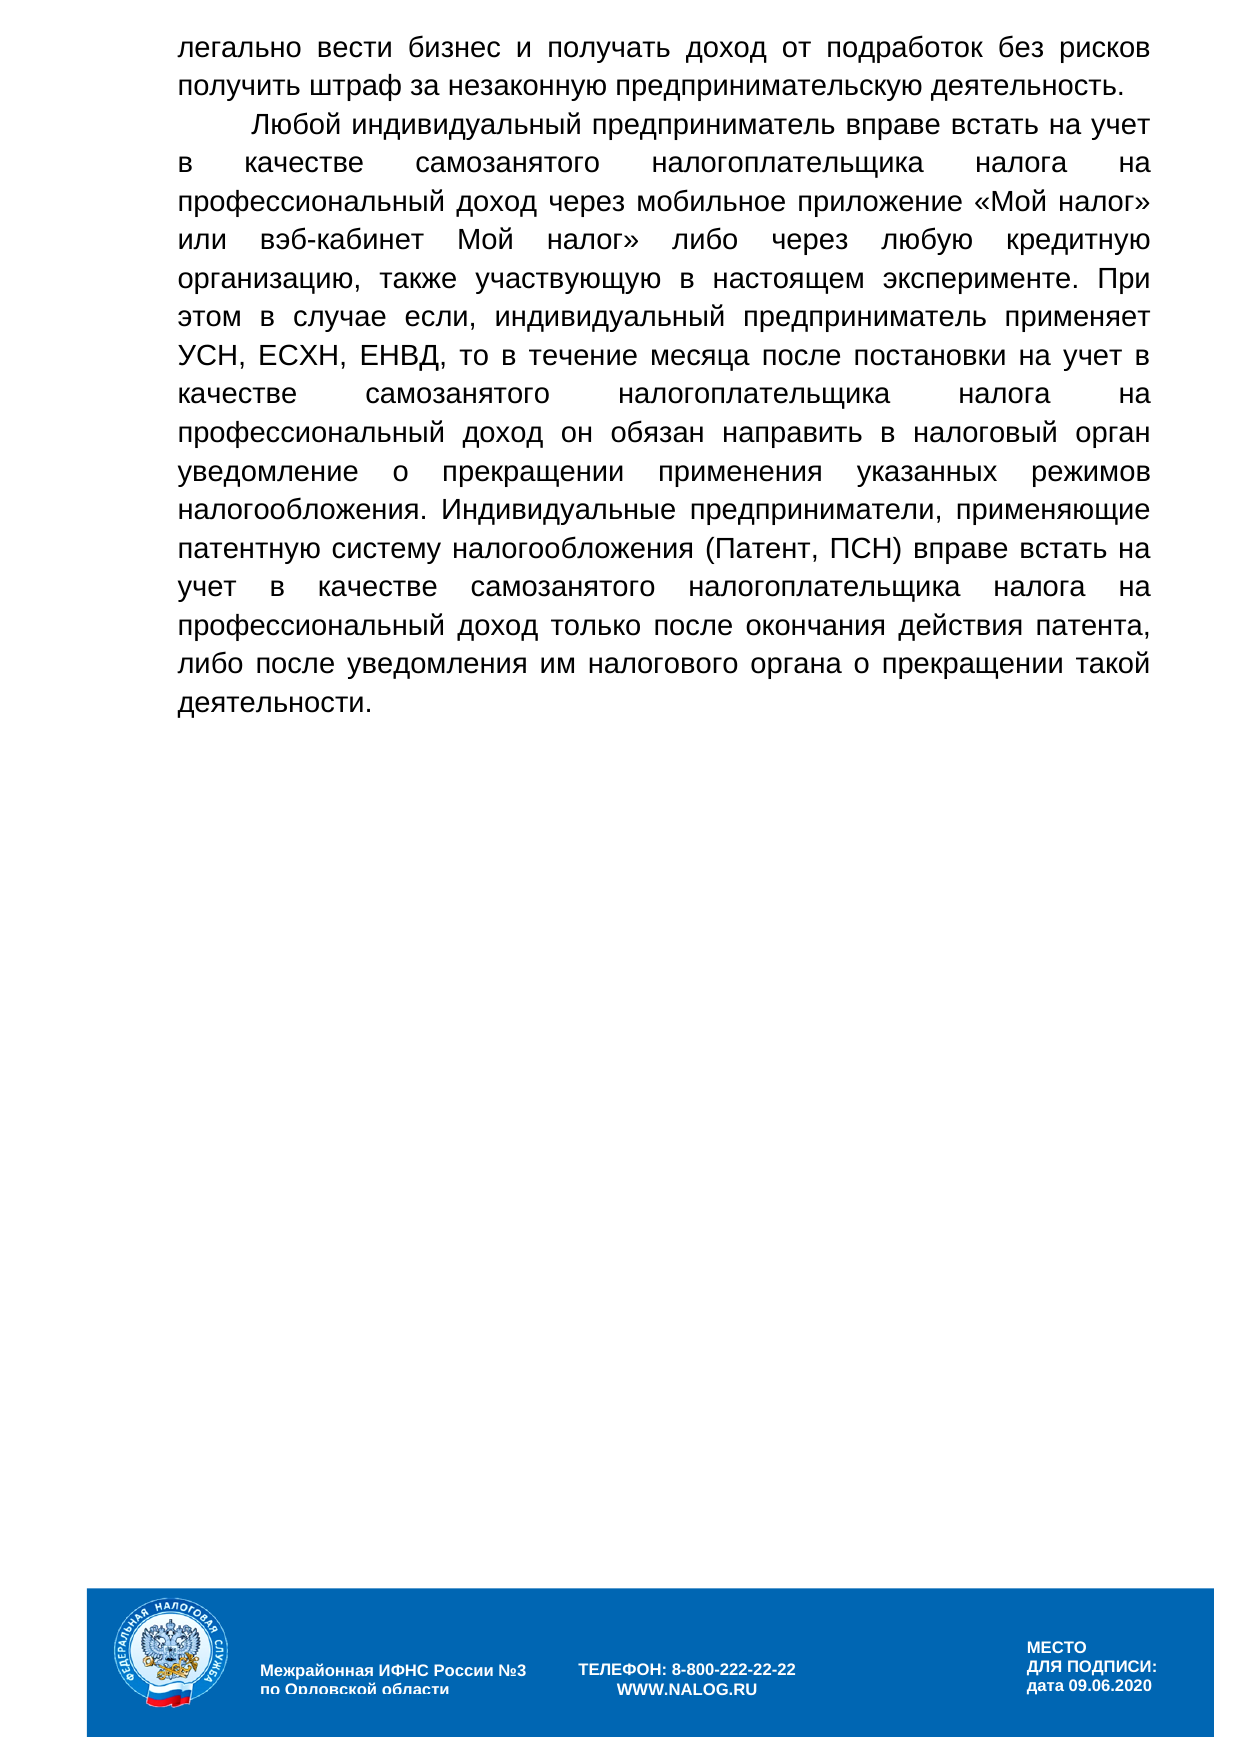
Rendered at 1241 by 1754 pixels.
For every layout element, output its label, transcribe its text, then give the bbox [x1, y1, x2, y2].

text Любой индивидуальный предприниматель вправе встать на учет в качестве самозанятого налогоплательщика налога на профессиональный доход через мобильное приложение «Мой налог» или вэб-кабинет Мой налог» либо через любую кредитную организацию, также участвующую в настоящем эксперименте. При этом в случае если, индивидуальный предприниматель применяет УСН, ЕСХН, ЕНВД, то в течение месяца после постановки на учет в качестве самозанятого налогоплательщика налога на профессиональный доход он обязан направить в налоговый орган уведомление о прекращении применения указанных режимов налогообложения. Индивидуальные предприниматели, применяющие патентную систему налогообложения (Патент, ПСН) вправе встать на учет в качестве самозанятого налогоплательщика налога на профессиональный доход только после окончания действия патента, либо после уведомления им налогового органа о прекращении такой деятельности. [177, 107, 1152, 718]
picture [98, 1588, 244, 1721]
